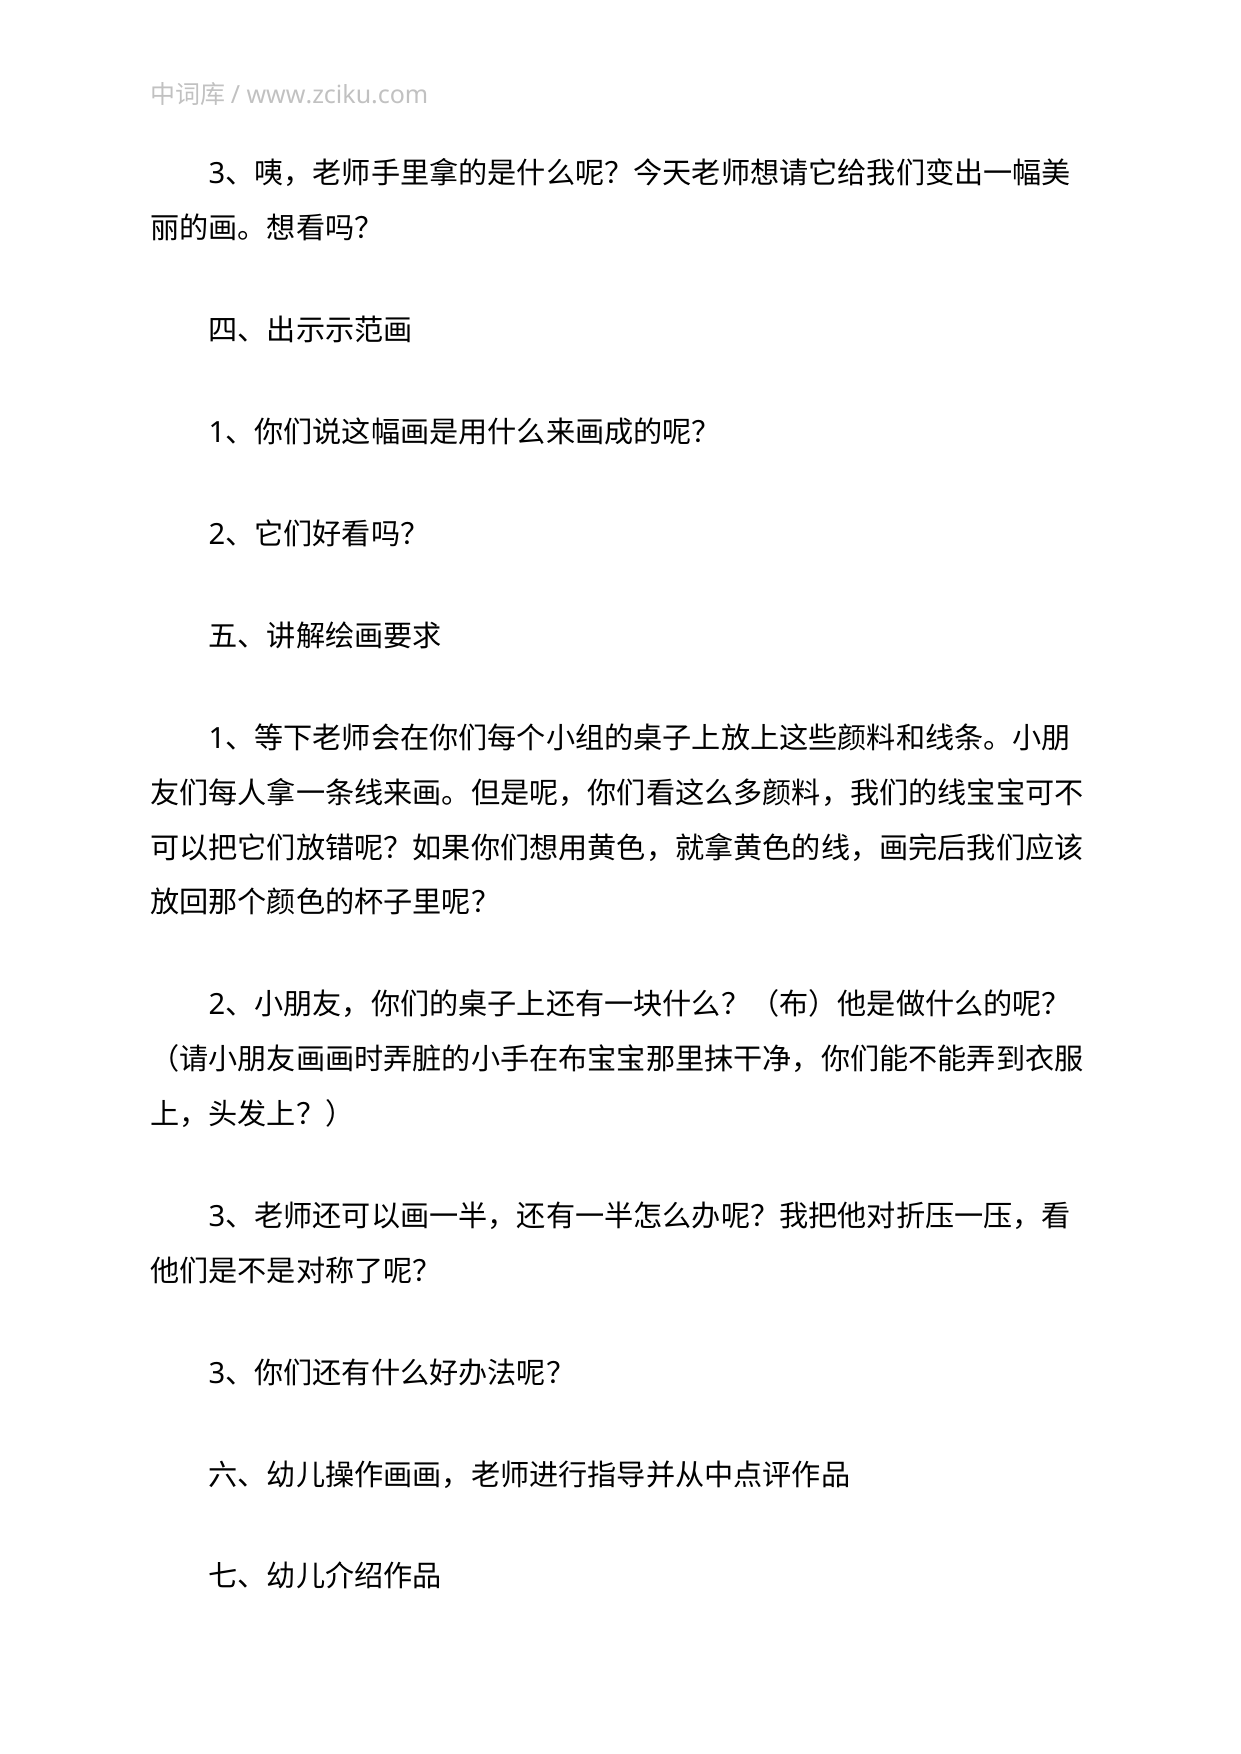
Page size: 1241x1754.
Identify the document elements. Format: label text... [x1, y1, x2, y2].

text 六、幼儿操作画画，老师进行指导并从中点评作品 [150, 1451, 1090, 1493]
text 3、咦，老师手里拿的是什么呢？今天老师想请它给我们变出一幅美丽的画。想看吗？ [150, 150, 1090, 247]
text 四、出示示范画 [150, 307, 1090, 349]
text 七、幼儿介绍作品 [150, 1553, 1090, 1595]
text 1、等下老师会在你们每个小组的桌子上放上这些颜料和线条。小朋友们每人拿一条线来画。但是呢，你们看这么多颜料，我们的线宝宝可不可以把它们放错呢？如果你们想用黄色，就拿黄色的线，画完后我们应该放回那个颜色的杯子里呢？ [150, 714, 1090, 921]
text 3、老师还可以画一半，还有一半怎么办呢？我把他对折压一压，看他们是不是对称了呢？ [150, 1192, 1090, 1290]
text 2、小朋友，你们的桌子上还有一块什么？（布）他是做什么的呢？（请小朋友画画时弄脏的小手在布宝宝那里抹干净，你们能不能弄到衣服上，头发上？） [150, 981, 1090, 1133]
text 3、你们还有什么好办法呢？ [150, 1349, 1090, 1392]
text 五、讲解绘画要求 [150, 612, 1090, 655]
text 2、它们好看吗？ [150, 511, 1090, 553]
text 1、你们说这幅画是用什么来画成的呢？ [150, 408, 1090, 451]
